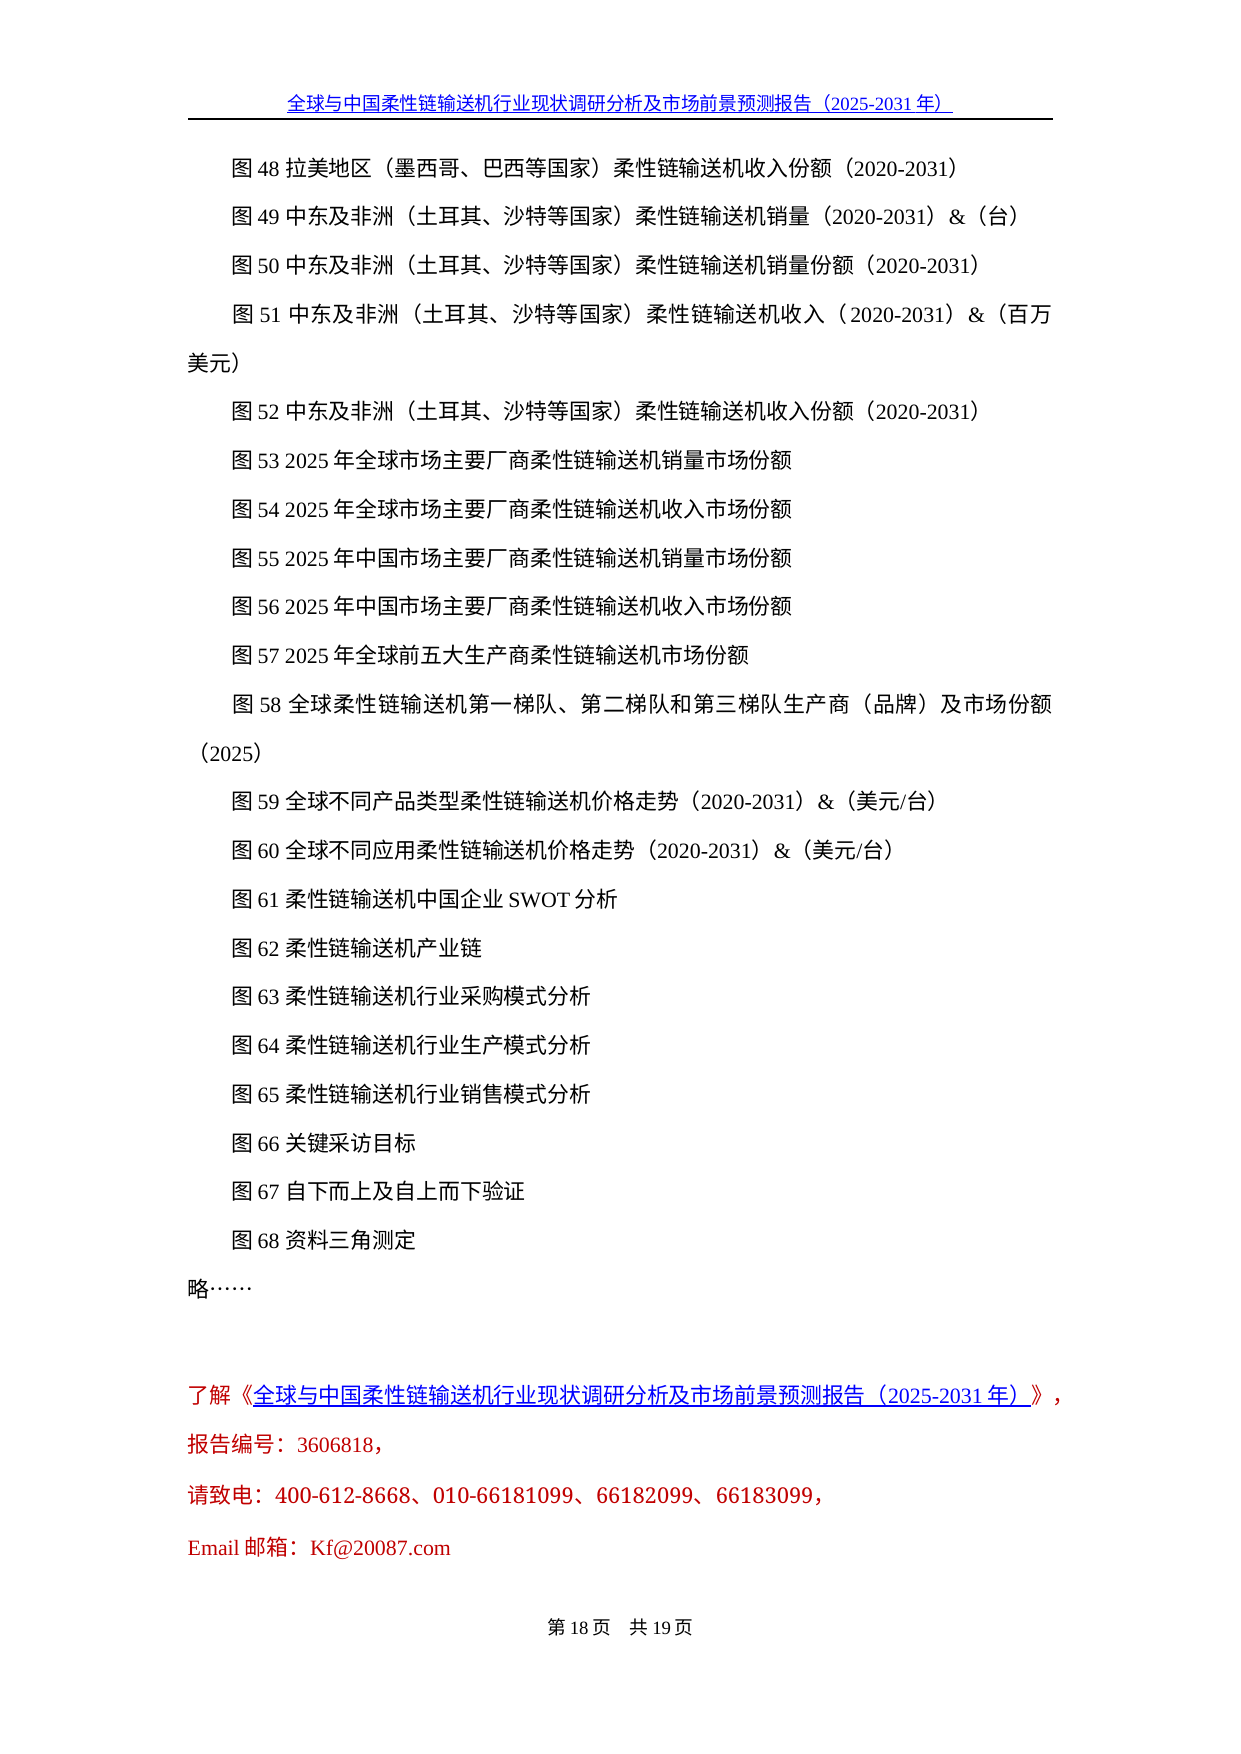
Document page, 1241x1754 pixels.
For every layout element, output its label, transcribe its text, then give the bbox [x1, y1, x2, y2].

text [187, 150, 1053, 1304]
text 请致电：400-612-8668、010-66181099、66182099、66183099， [187, 1478, 1053, 1511]
text 了解《全球与中国柔性链输送机行业现状调研分析及市场前景预测报告（2025-2031年）》，报告编号：3606818， [187, 1378, 1053, 1459]
text Email邮箱：Kf@20087.com [187, 1530, 1053, 1562]
